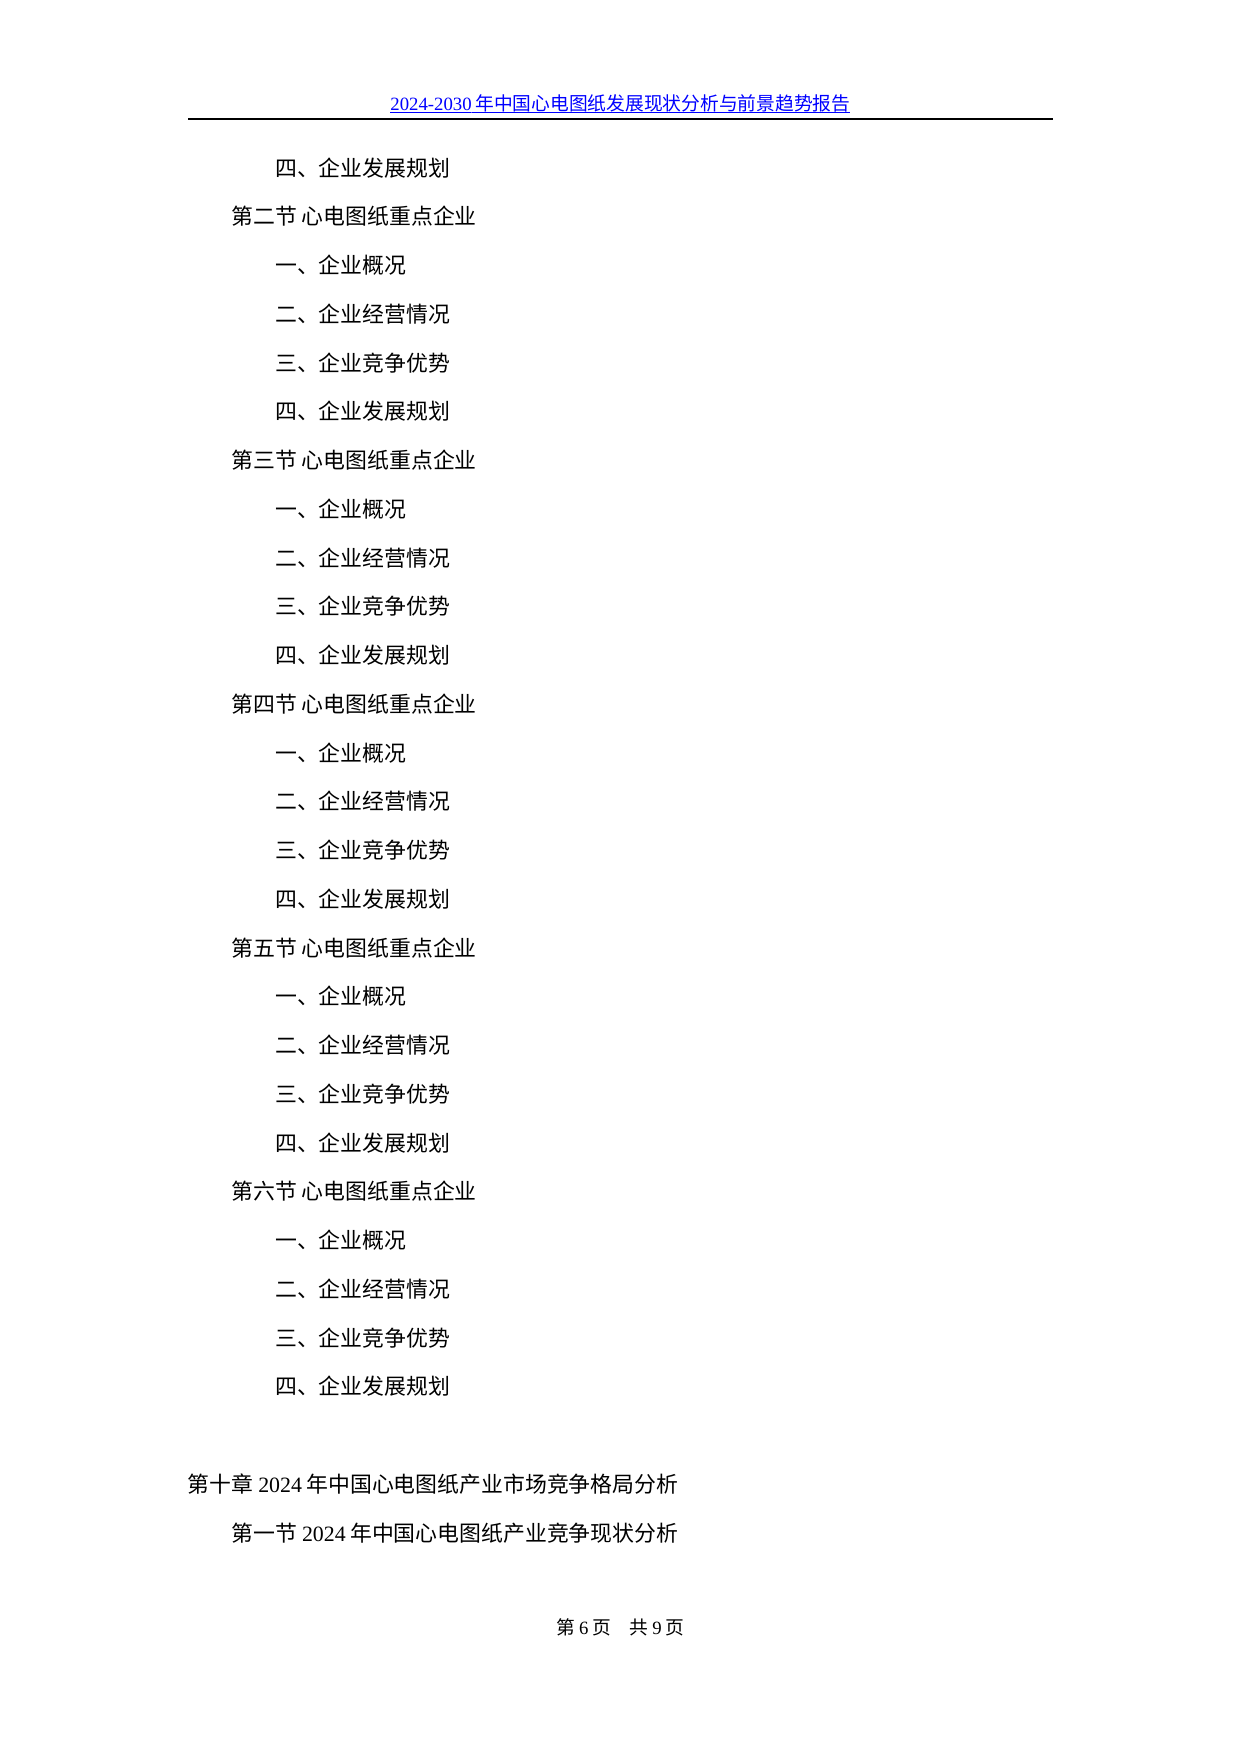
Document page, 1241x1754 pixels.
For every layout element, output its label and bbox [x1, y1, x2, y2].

text [187, 150, 1053, 1548]
